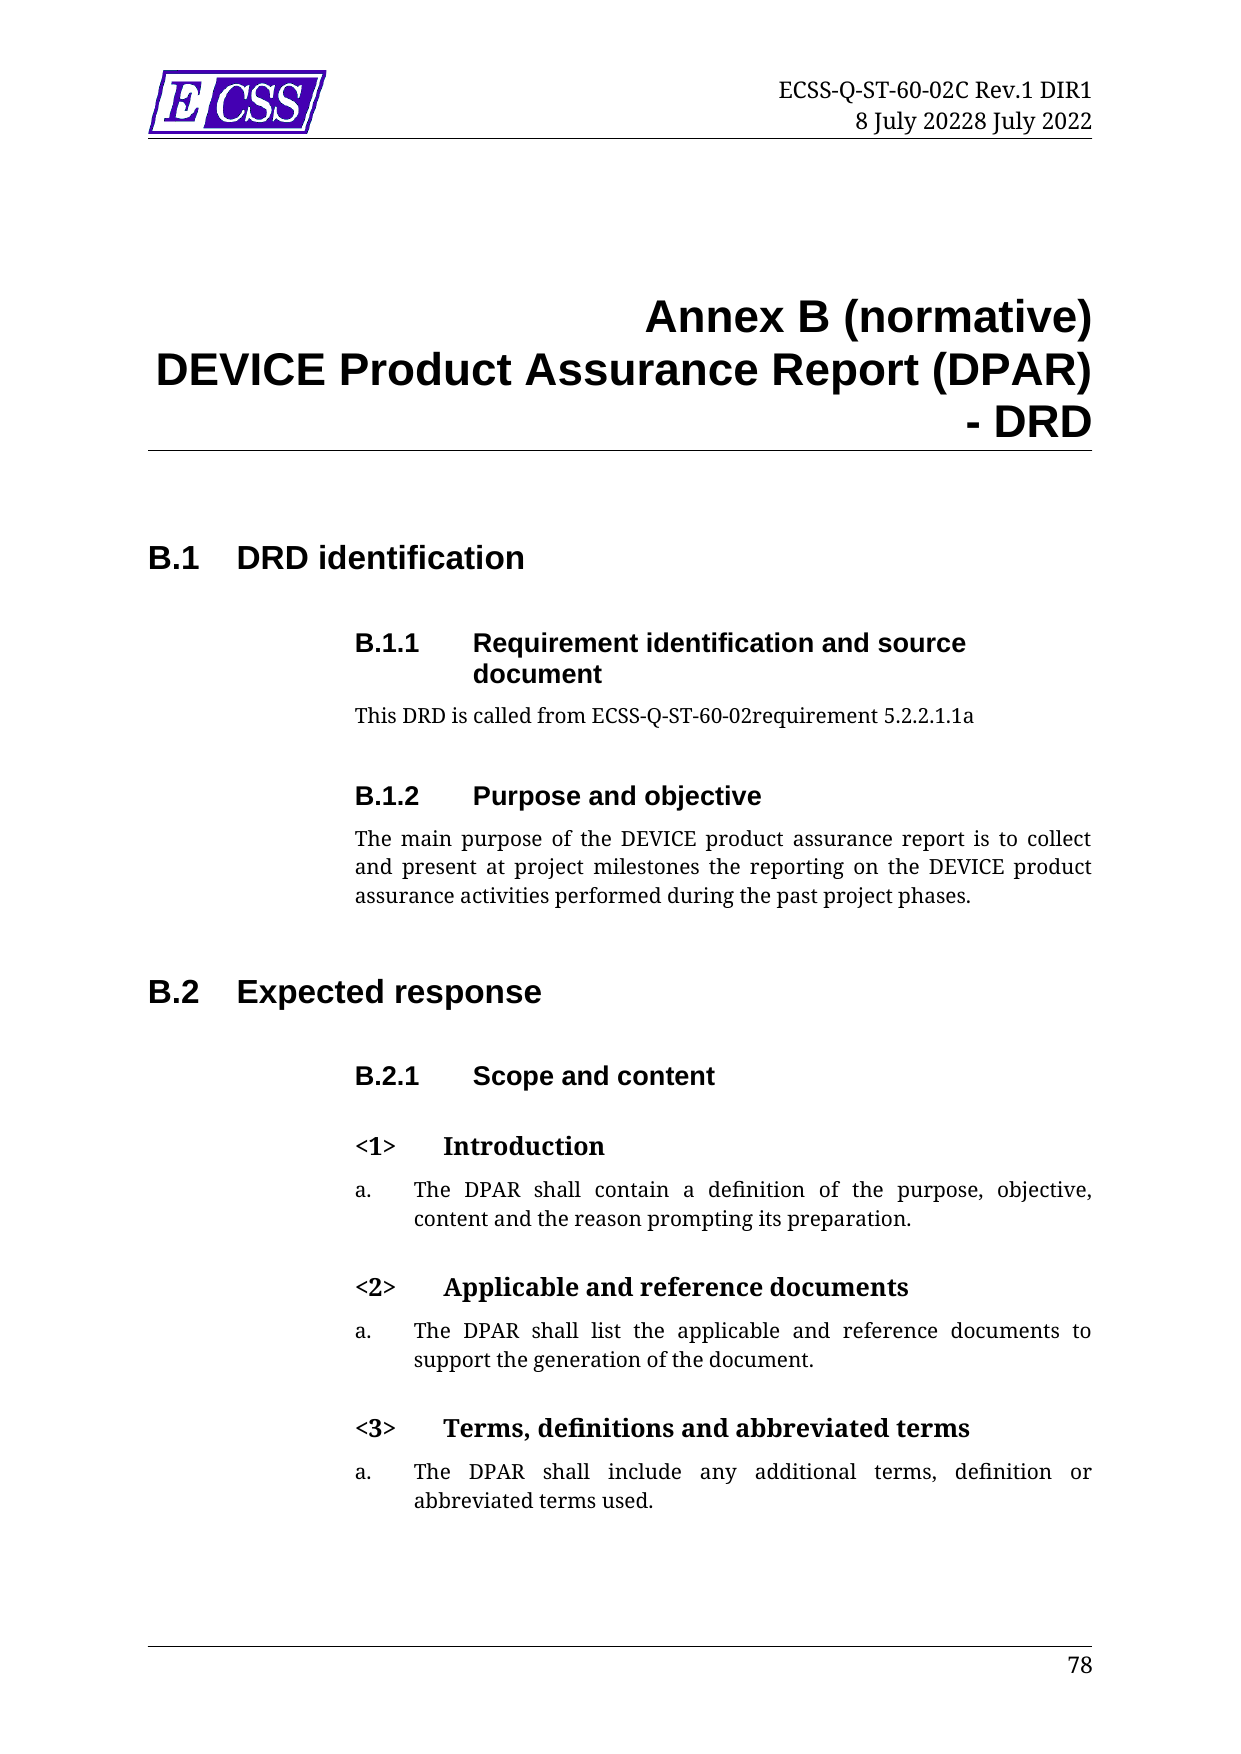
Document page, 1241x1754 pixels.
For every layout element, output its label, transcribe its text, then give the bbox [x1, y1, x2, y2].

text Expected response [148, 972, 1092, 1010]
text Applicable and reference documents [354, 1270, 1092, 1304]
list The DPAR shall contain a definition of the purpose, objective, content and the reason prompting its preparation. [354, 1175, 1092, 1232]
text Requirement identification and source document [354, 627, 1092, 689]
picture [148, 70, 327, 134]
list The DPAR shall include any additional terms, definition or abbreviated terms used. [354, 1457, 1092, 1514]
text Scope and content [354, 1060, 1092, 1091]
list The DPAR shall list the applicable and reference documents to support the generation of the document. [354, 1316, 1092, 1373]
text DRD identification [148, 538, 1092, 577]
text Introduction [354, 1129, 1092, 1163]
text (normative) DEVICE Product Assurance Report (DPAR) - DRD [148, 289, 1092, 450]
text This DRD is called from ECSS-Q-ST-60-02requirement 5.2.2a [354, 702, 1092, 730]
text The main purpose of the DEVICE product assurance report is to collect and present at project milestones the reporting on the DEVICE product assurance activities performed during the past project phases. [354, 824, 1092, 909]
text Terms, definitions and abbreviated terms [354, 1411, 1092, 1445]
text Purpose and objective [354, 780, 1092, 811]
